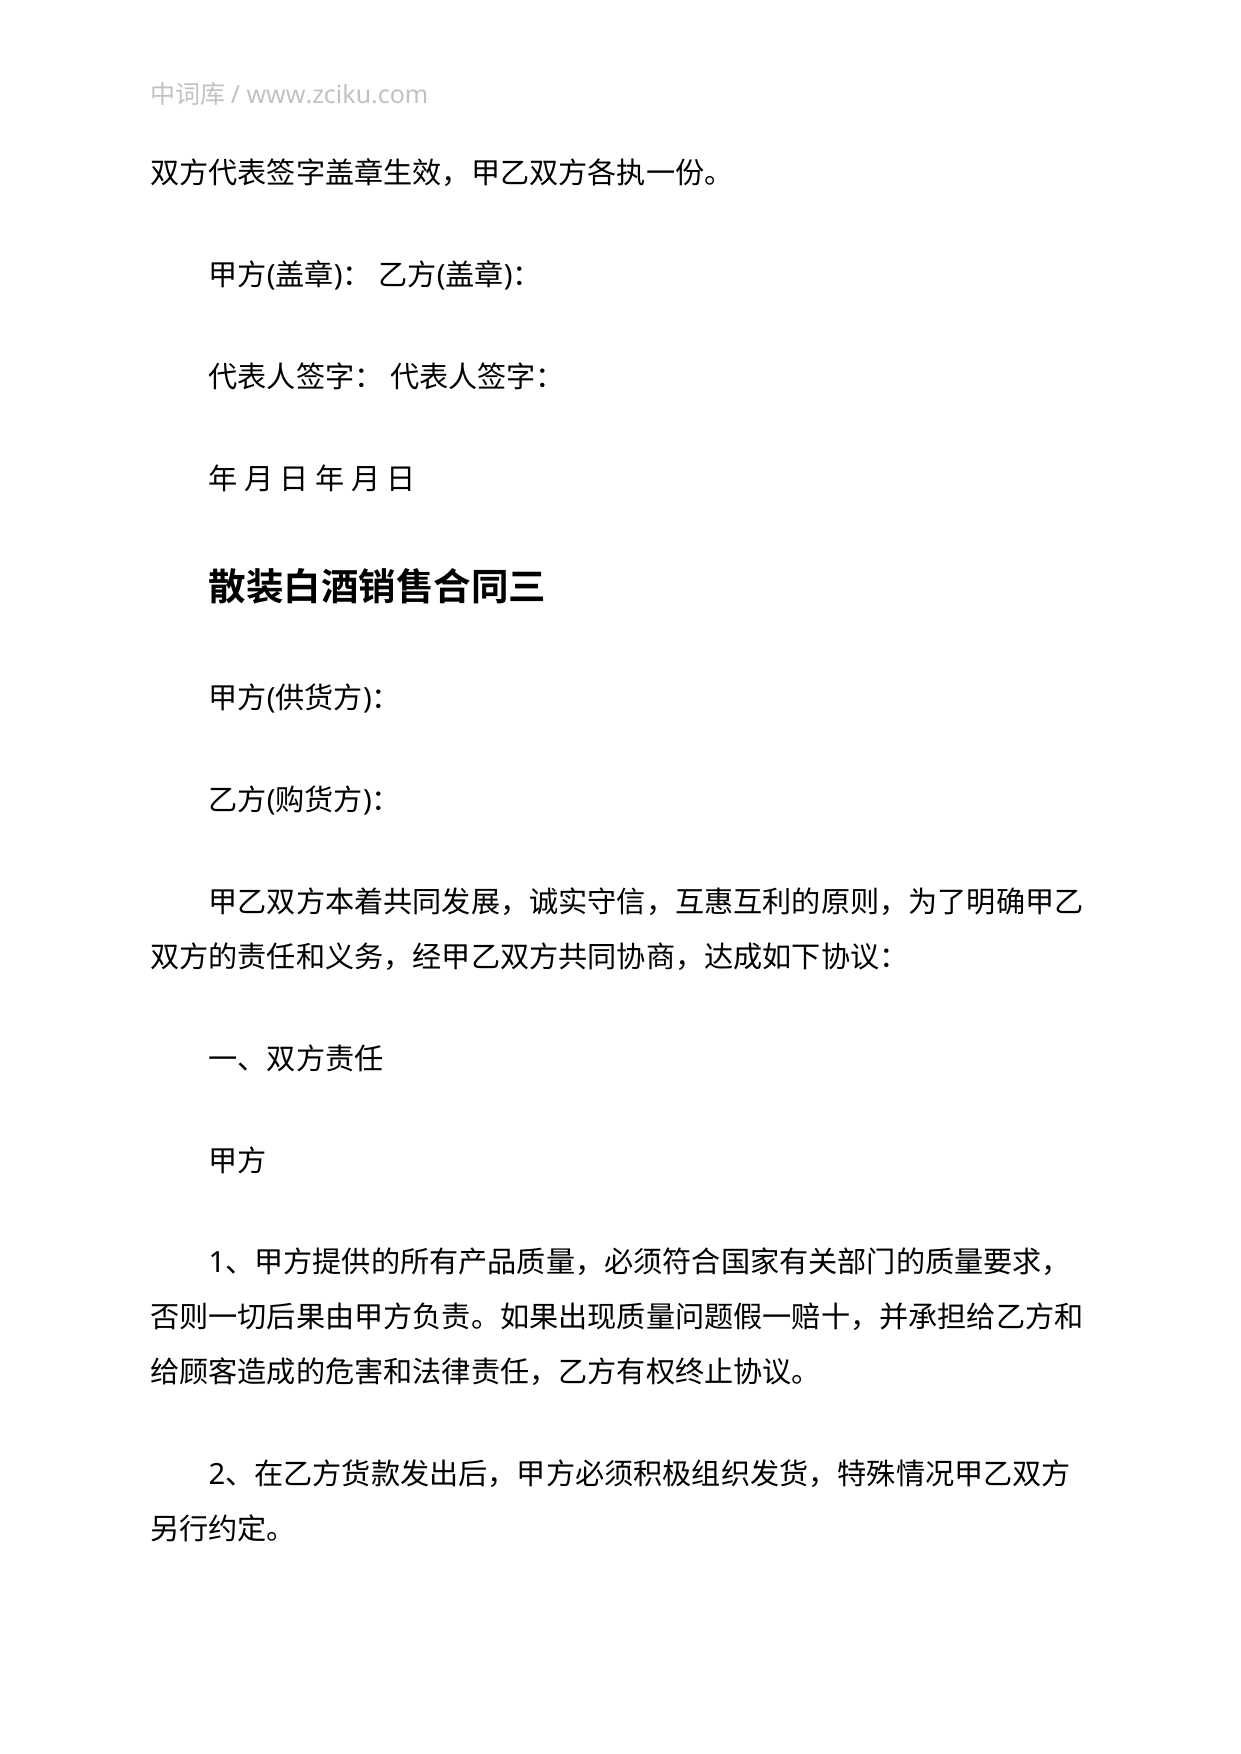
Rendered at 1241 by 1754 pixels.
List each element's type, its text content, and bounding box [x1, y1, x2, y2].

text 2、在乙方货款发出后，甲方必须积极组织发货，特殊情况甲乙双方另行约定。 [150, 1451, 1090, 1548]
text 一、双方责任 [150, 1035, 1090, 1078]
text 年 月 日 年 月 日 [150, 456, 1090, 498]
text 乙方(购货方)： [150, 777, 1090, 819]
text 甲方(供货方)： [150, 675, 1090, 717]
text 甲乙双方本着共同发展，诚实守信，互惠互利的原则，为了明确甲乙双方的责任和义务，经甲乙双方共同协商，达成如下协议： [150, 879, 1090, 976]
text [150, 150, 1090, 192]
text 代表人签字： 代表人签字： [150, 354, 1090, 396]
text 甲方(盖章)： 乙方(盖章)： [150, 252, 1090, 294]
text 甲方 [150, 1137, 1090, 1179]
text 1、甲方提供的所有产品质量，必须符合国家有关部门的质量要求，否则一切后果由甲方负责。如果出现质量问题假一赔十，并承担给乙方和给顾客造成的危害和法律责任，乙方有权终止协议。 [150, 1239, 1090, 1391]
text 散装白酒销售合同三 [150, 557, 1090, 612]
